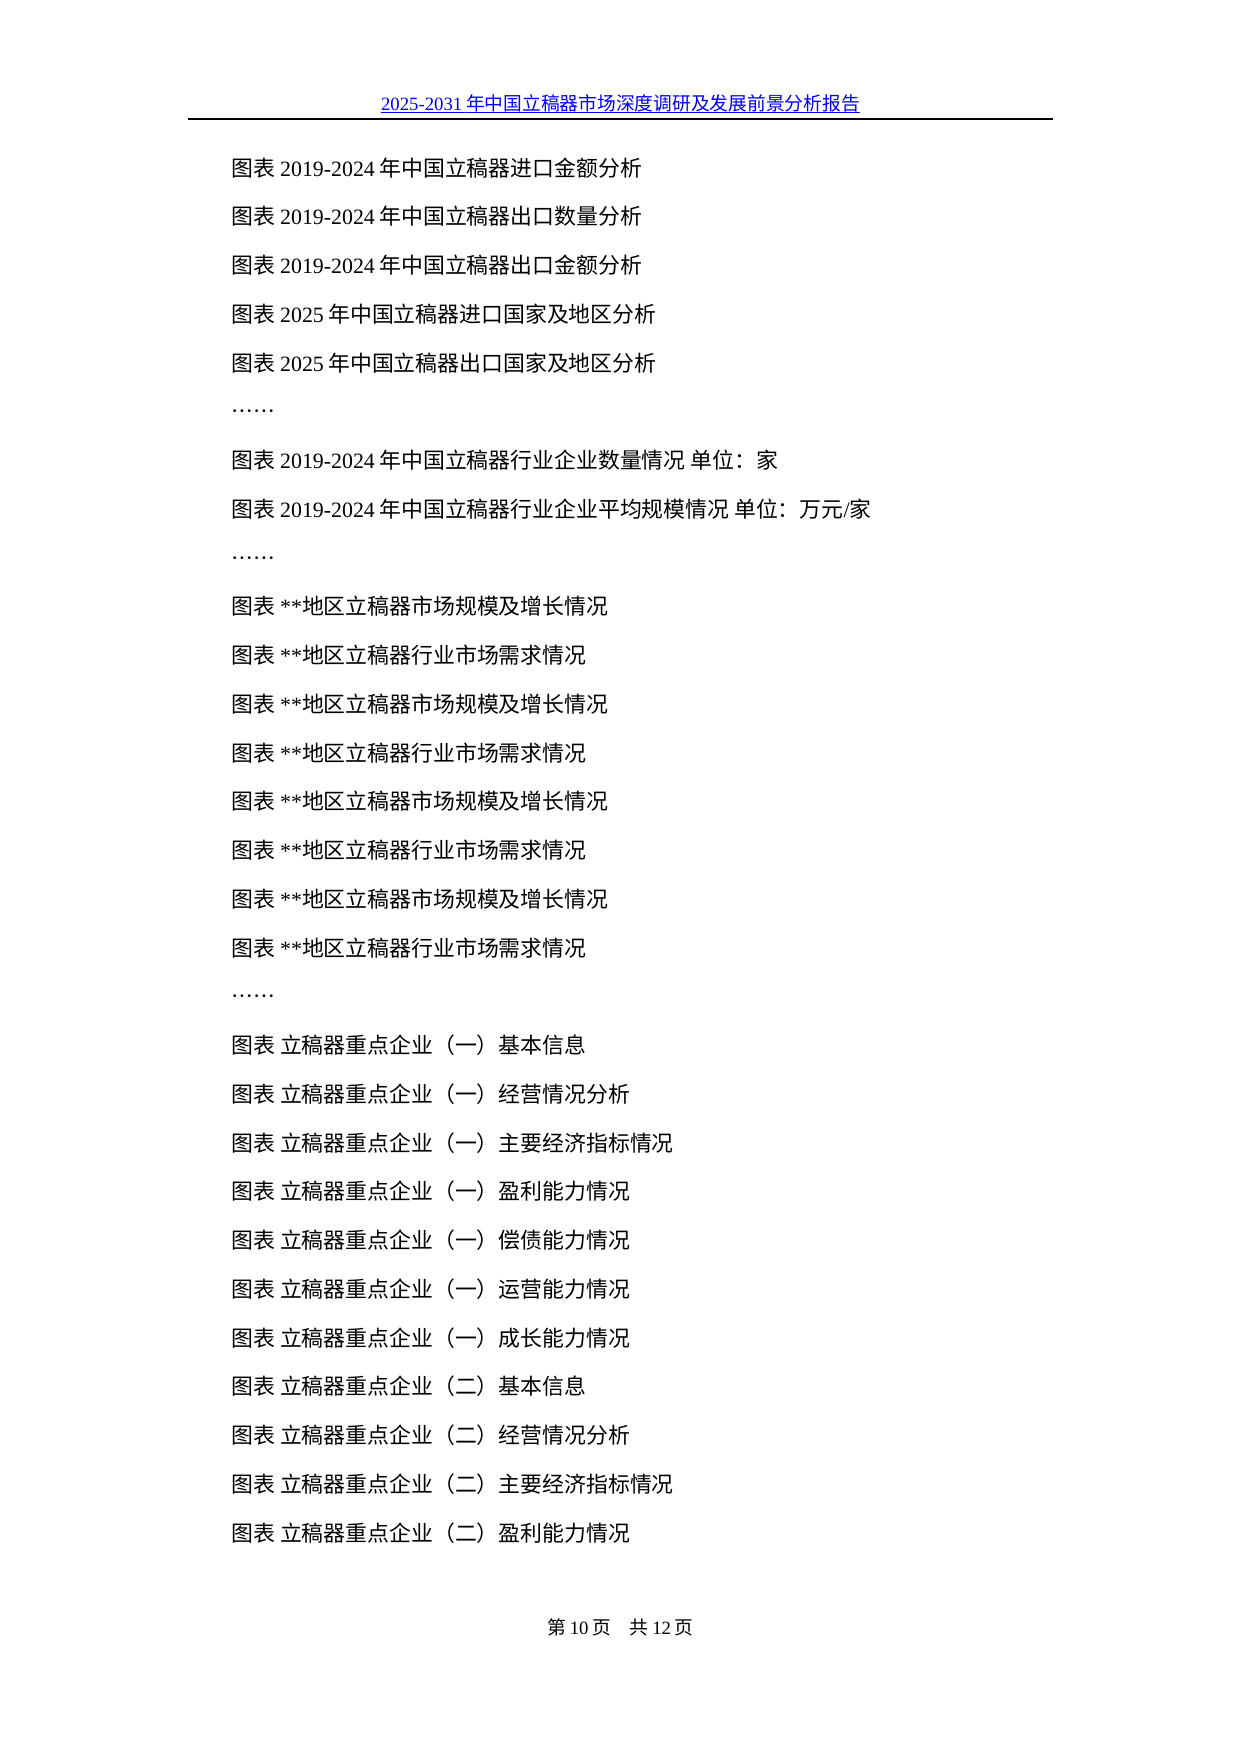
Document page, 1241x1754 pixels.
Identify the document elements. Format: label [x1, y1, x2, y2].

text [187, 150, 1053, 1548]
